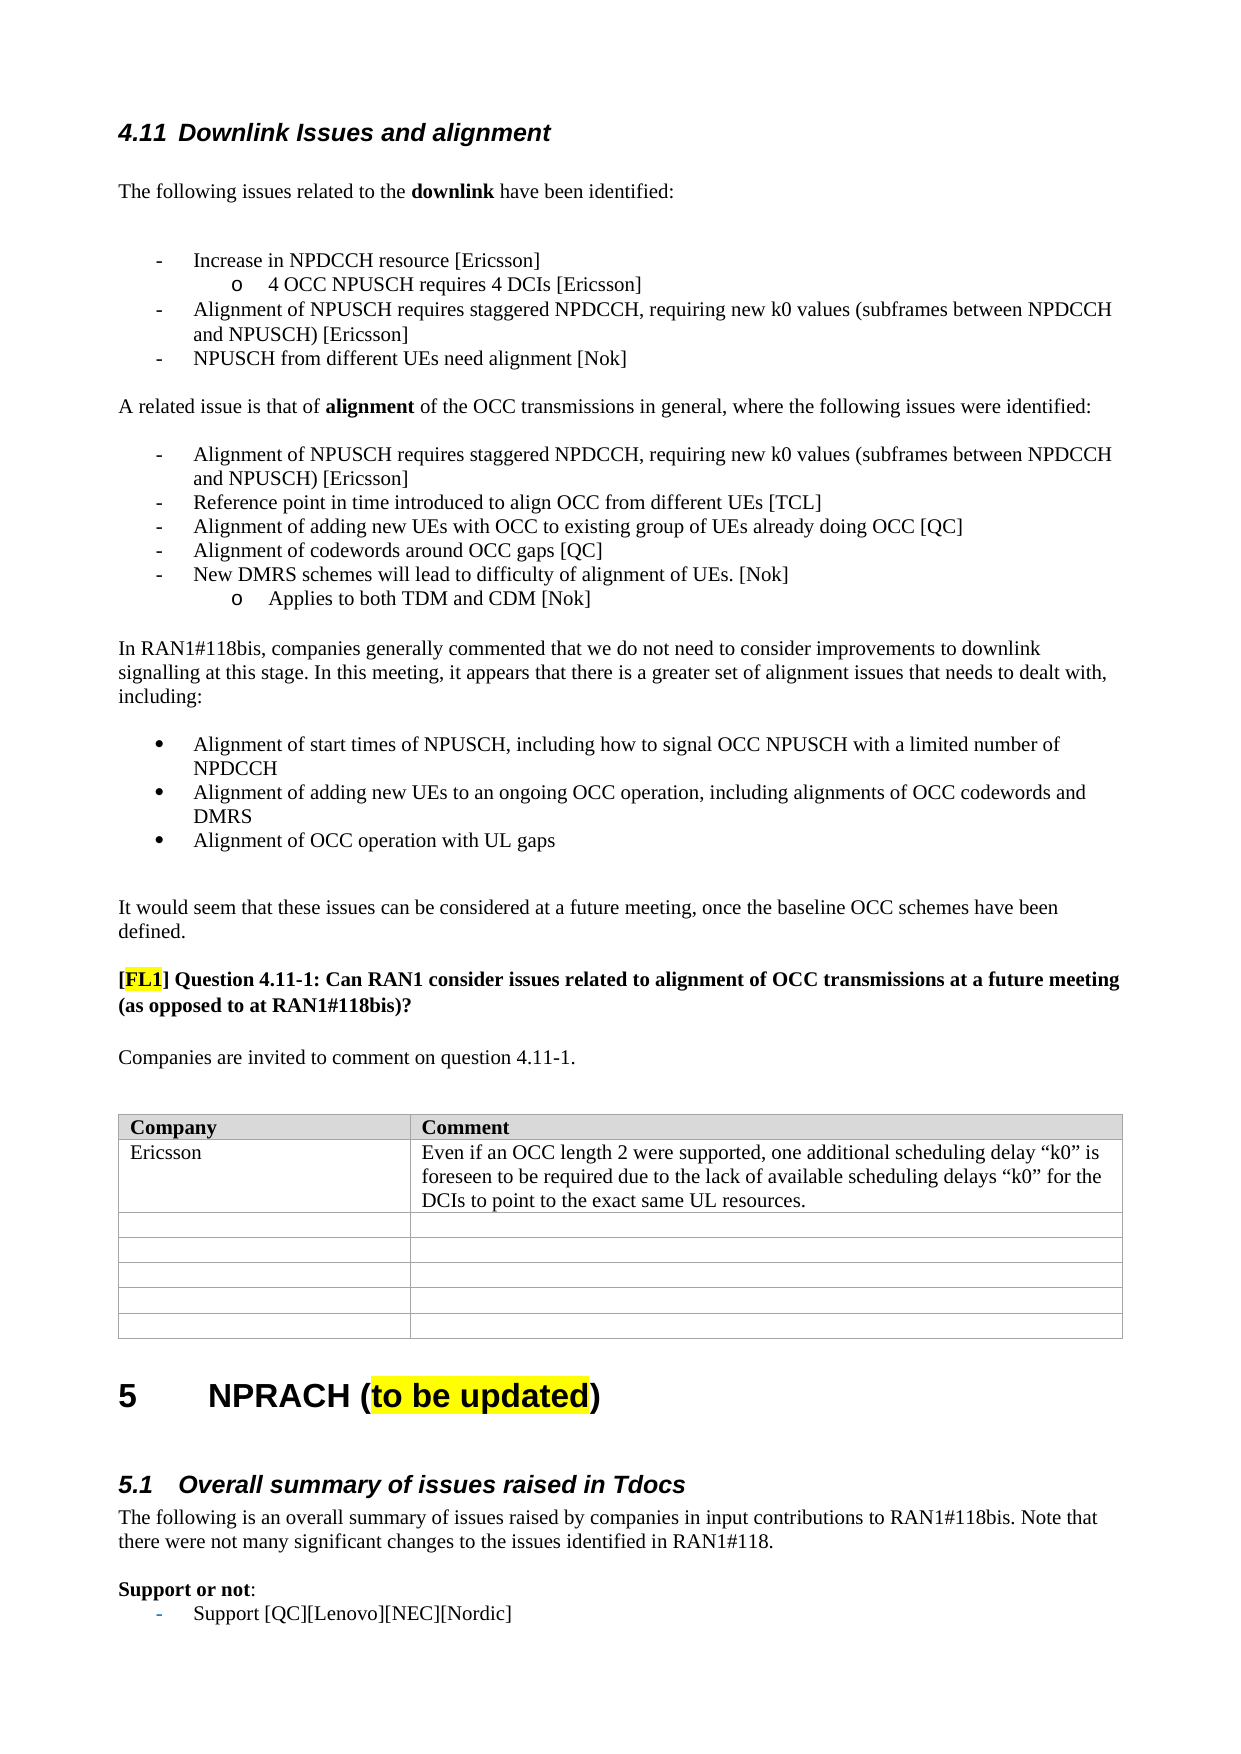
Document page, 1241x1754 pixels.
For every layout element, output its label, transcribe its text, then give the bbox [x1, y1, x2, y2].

table_cell Ericsson [119, 1140, 410, 1212]
text In RAN1#118bis, companies generally commented that we do not need to consider improvements to downlink signalling at this stage. In this meeting, it appears that there is a greater set of alignment issues that needs to dealt with, including: [118, 636, 1122, 708]
list [FL1] Question 4.11-1: Can RAN1 consider issues related to alignment of OCC transmissions at a future meeting (as opposed to at RAN1#118bis)? [118, 967, 1122, 1017]
subtitle Overall summary of issues raised in Tdocs [118, 1470, 1122, 1498]
table_cell [119, 1263, 410, 1287]
table_cell [119, 1238, 410, 1262]
table_cell [119, 1314, 410, 1337]
list Alignment of NPUSCH requires staggered NPDCCH, requiring new k0 values (subframes between NPDCCH and NPUSCH) [Ericsson] [156, 442, 1122, 490]
table_cell [119, 1288, 410, 1312]
list Applies to both TDM and CDM [Nok] [231, 586, 1122, 612]
list New DMRS schemes will lead to difficulty of alignment of UEs. [Nok] [156, 562, 1122, 586]
table_cell [119, 1213, 410, 1237]
subtitle NPRACH (to be updated) [589, 1376, 1122, 1414]
list Support [QC][Lenovo][NEC][Nordic] [156, 1601, 1122, 1625]
table_cell [411, 1213, 1122, 1237]
list NPUSCH from different UEs need alignment [Nok] [156, 346, 1122, 369]
subtitle Downlink Issues and alignment [118, 118, 1122, 147]
list Alignment of OCC operation with UL gaps [156, 828, 1122, 852]
table_cell [411, 1288, 1122, 1312]
list Alignment of adding new UEs to an ongoing OCC operation, including alignments of OCC codewords and DMRS [156, 780, 1122, 828]
list The following issues related to the downlink have been identified: [118, 179, 1122, 203]
table_cell Even if an OCC length 2 were supported, one additional scheduling delay “k0” is foreseen to be required due to the lack of available scheduling delays “k0” for the DCIs to point to the exact same UL resources. [411, 1140, 1122, 1212]
subtitle NPRACH (to be updated) [118, 1376, 371, 1414]
text Support or not: [118, 1577, 1122, 1601]
table_header Comment [411, 1115, 1122, 1139]
list Companies are invited to comment on question 4.11-1. [118, 1045, 1122, 1069]
list Increase in NPDCCH resource [Ericsson] [156, 248, 1122, 272]
text It would seem that these issues can be considered at a future meeting, once the baseline OCC schemes have been defined. [118, 895, 1122, 943]
table_header Company [119, 1115, 410, 1139]
list Alignment of codewords around OCC gaps [QC] [156, 538, 1122, 562]
table_cell [411, 1238, 1122, 1262]
text The following is an overall summary of issues raised by companies in input contributions to RAN1#118bis. Note that there were not many significant changes to the issues identified in RAN1#118. [118, 1505, 1122, 1553]
table_cell [411, 1263, 1122, 1287]
list Alignment of NPUSCH requires staggered NPDCCH, requiring new k0 values (subframes between NPDCCH and NPUSCH) [Ericsson] [156, 297, 1122, 346]
list Alignment of adding new UEs with OCC to existing group of UEs already doing OCC [QC] [156, 514, 1122, 538]
table_cell [411, 1314, 1122, 1337]
list Reference point in time introduced to align OCC from different UEs [TCL] [156, 490, 1122, 514]
text A related issue is that of alignment of the OCC transmissions in general, where the following issues were identified: [118, 394, 1122, 442]
list Alignment of start times of NPUSCH, including how to signal OCC NPUSCH with a limited number of NPDCCH [156, 732, 1122, 780]
list 4 OCC NPUSCH requires 4 DCIs [Ericsson] [231, 272, 1122, 297]
